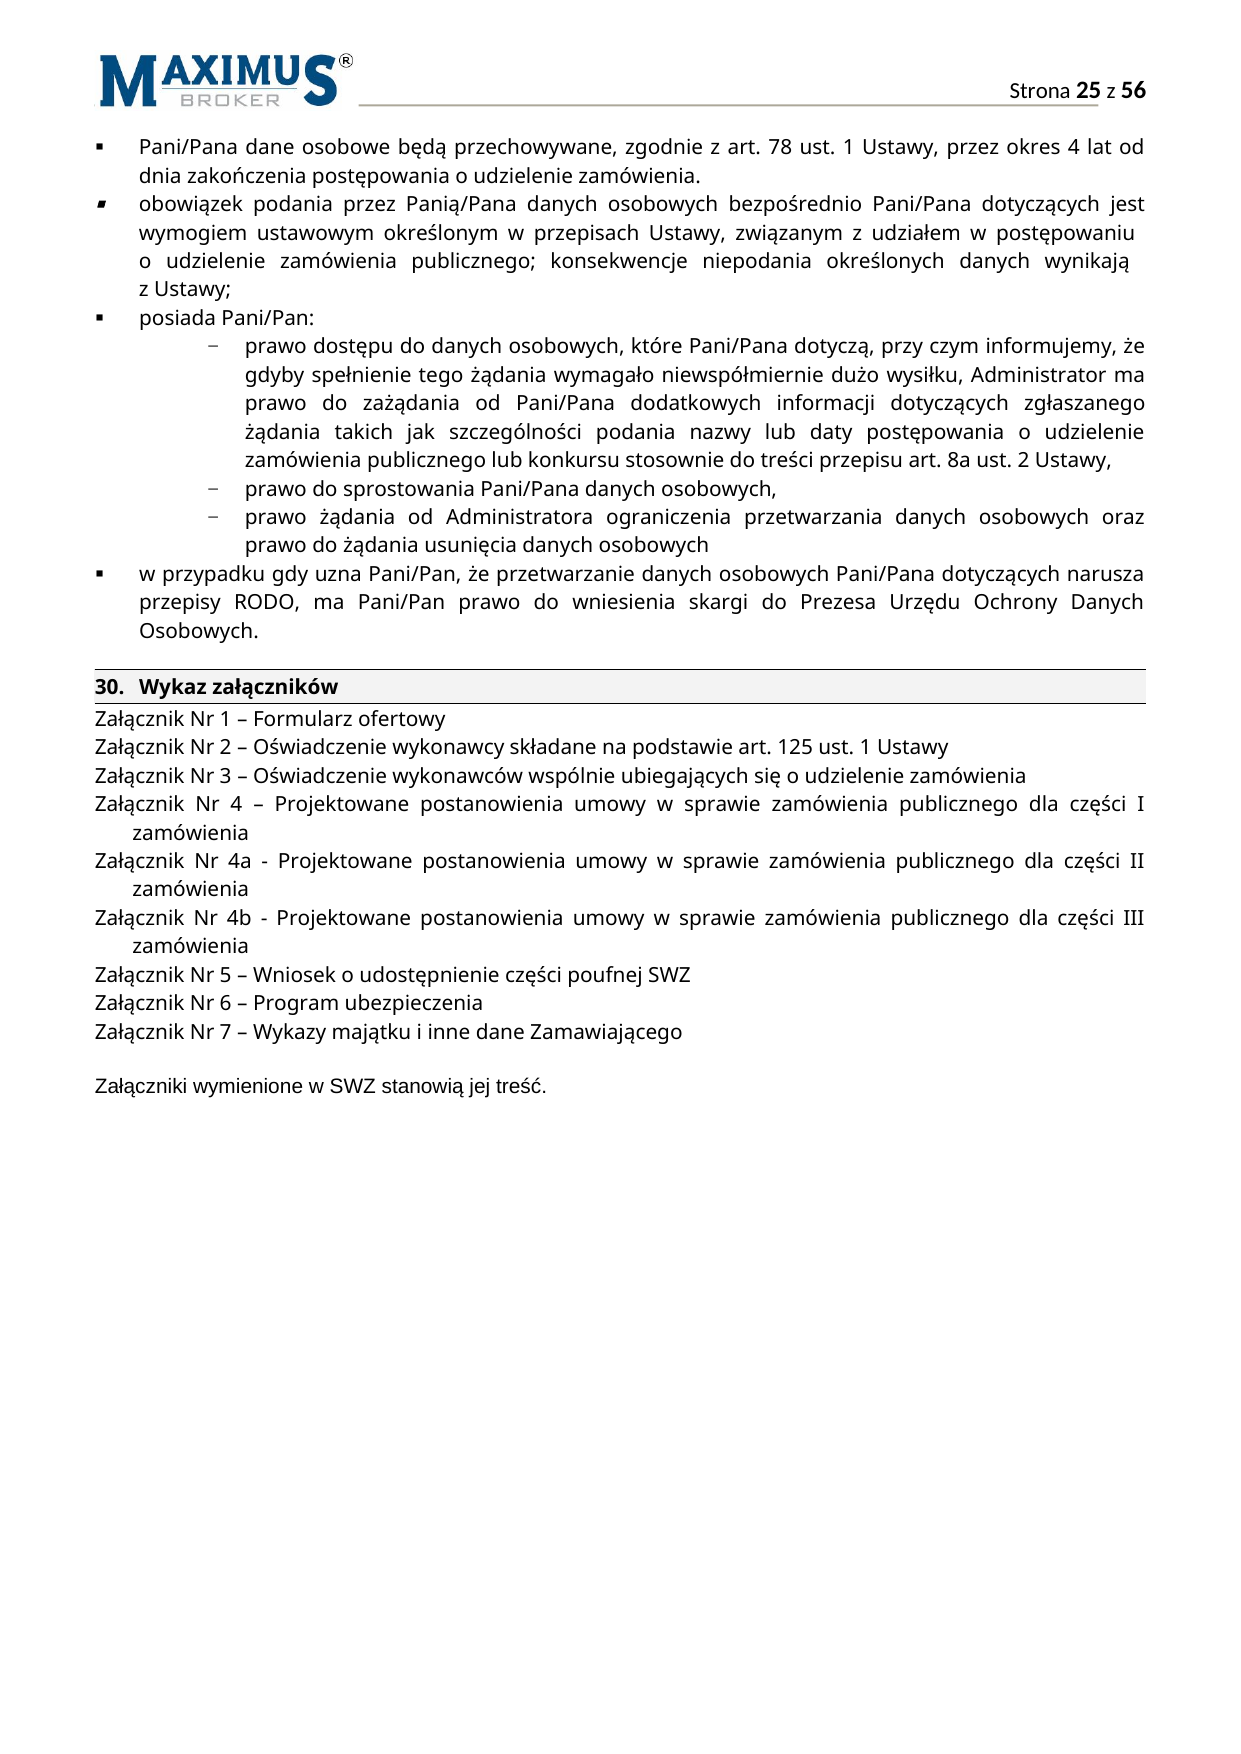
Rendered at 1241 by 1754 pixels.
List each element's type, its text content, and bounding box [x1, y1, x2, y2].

list obowiązek podania przez Panią/Pana danych osobowych bezpośrednio Pani/Pana dotyczących jest wymogiem ustawowym określonym w przepisach Ustawy, związanym z udziałem w postępowaniu o udzielenie zamówienia publicznego; konsekwencje niepodania określonych danych wynikają z Ustawy; [94, 189, 1146, 303]
subtitle Wykaz załączników [94, 670, 1146, 704]
text Załącznik Nr 6 – Program ubezpieczenia [94, 988, 1146, 1017]
list prawo do sprostowania Pani/Pana danych osobowych, [207, 474, 1146, 502]
list Pani/Pana dane osobowe będą przechowywane, zgodnie z art. 78 ust. 1 Ustawy, przez okres 4 lat od dnia zakończenia postępowania o udzielenie zamówienia. [94, 132, 1146, 189]
text Załącznik Nr 7 – Wykazy majątku i inne dane Zamawiającego [94, 1017, 1146, 1045]
text Załącznik Nr 1 – Formularz ofertowy [94, 704, 1146, 732]
list posiada Pani/Pan: [94, 303, 1146, 331]
list prawo dostępu do danych osobowych, które Pani/Pana dotyczą, przy czym informujemy, że gdyby spełnienie tego żądania wymagało niewspółmiernie dużo wysiłku, Administrator ma prawo do zażądania od Pani/Pana dodatkowych informacji dotyczących zgłaszanego żądania takich jak szczególności podania nazwy lub daty postępowania o udzielenie zamówienia publicznego lub konkursu stosownie do treści przepisu art. 8a ust. 2 Ustawy, [207, 331, 1146, 474]
text Załącznik Nr 3 – Oświadczenie wykonawców wspólnie ubiegających się o udzielenie zamówienia [94, 761, 1146, 789]
list prawo żądania od Administratora ograniczenia przetwarzania danych osobowych oraz prawo do żądania usunięcia danych osobowych [207, 502, 1146, 559]
picture [94, 50, 359, 111]
text Załącznik Nr 4 – Projektowane postanowienia umowy w sprawie zamówienia publicznego dla części I zamówienia [94, 789, 1146, 846]
text Załącznik Nr 4b - Projektowane postanowienia umowy w sprawie zamówienia publicznego dla części III zamówienia [94, 903, 1146, 960]
text Załącznik Nr 5 – Wniosek o udostępnienie części poufnej SWZ [94, 960, 1146, 988]
text Załącznik Nr 4a - Projektowane postanowienia umowy w sprawie zamówienia publicznego dla części II zamówienia [94, 846, 1146, 903]
text Załącznik Nr 2 – Oświadczenie wykonawcy składane na podstawie art. 125 ust. 1 Ustawy [94, 732, 1146, 761]
text Załączniki wymienione w SWZ stanowią jej treść. [94, 1074, 1146, 1098]
list w przypadku gdy uzna Pani/Pan, że przetwarzanie danych osobowych Pani/Pana dotyczących narusza przepisy RODO, ma Pani/Pan prawo do wniesienia skargi do Prezesa Urzędu Ochrony Danych Osobowych. [94, 559, 1146, 644]
